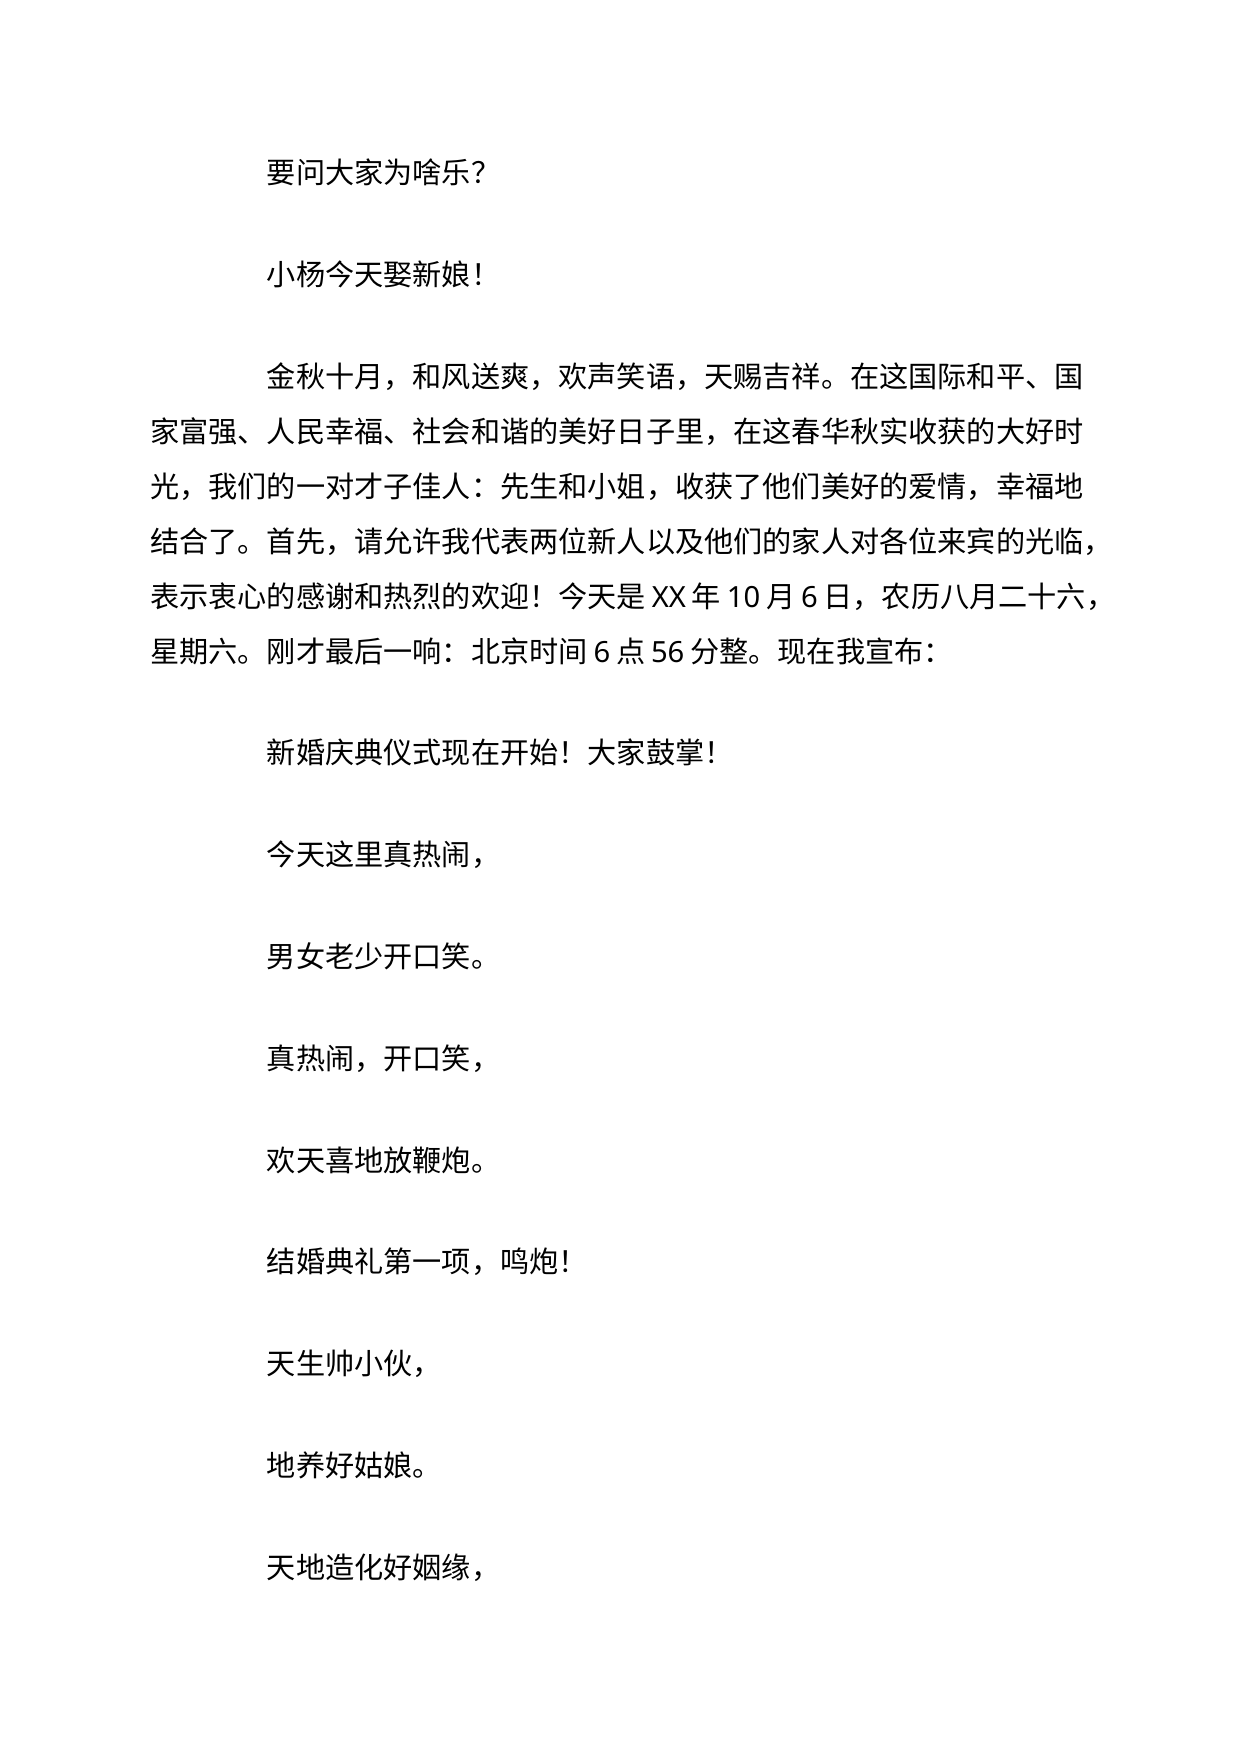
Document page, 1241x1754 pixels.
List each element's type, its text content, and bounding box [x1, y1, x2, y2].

text 天地造化好姻缘， [150, 1544, 1090, 1587]
text 地养好姑娘。 [150, 1442, 1090, 1485]
text 男女老少开口笑。 [150, 934, 1090, 976]
text 结婚典礼第一项，鸣炮！ [150, 1239, 1090, 1281]
text 金秋十月，和风送爽，欢声笑语，天赐吉祥。在这国际和平、国家富强、人民幸福、社会和谐的美好日子里，在这春华秋实收获的大好时光，我们的一对才子佳人：先生和小姐，收获了他们美好的爱情，幸福地结合了。首先，请允许我代表两位新人以及他们的家人对各位来宾的光临，表示衷心的感谢和热烈的欢迎！今天是XX年10月6日，农历八月二十六，星期六。刚才最后一响：北京时间6点56分整。现在我宣布： [150, 353, 1090, 671]
text 天生帅小伙， [150, 1341, 1090, 1383]
text 要问大家为啥乐？ [150, 150, 1090, 192]
text 小杨今天娶新娘！ [150, 252, 1090, 294]
text 欢天喜地放鞭炮。 [150, 1137, 1090, 1179]
text 今天这里真热闹， [150, 832, 1090, 874]
text 真热闹，开口笑， [150, 1035, 1090, 1078]
text 新婚庆典仪式现在开始！大家鼓掌！ [150, 730, 1090, 772]
